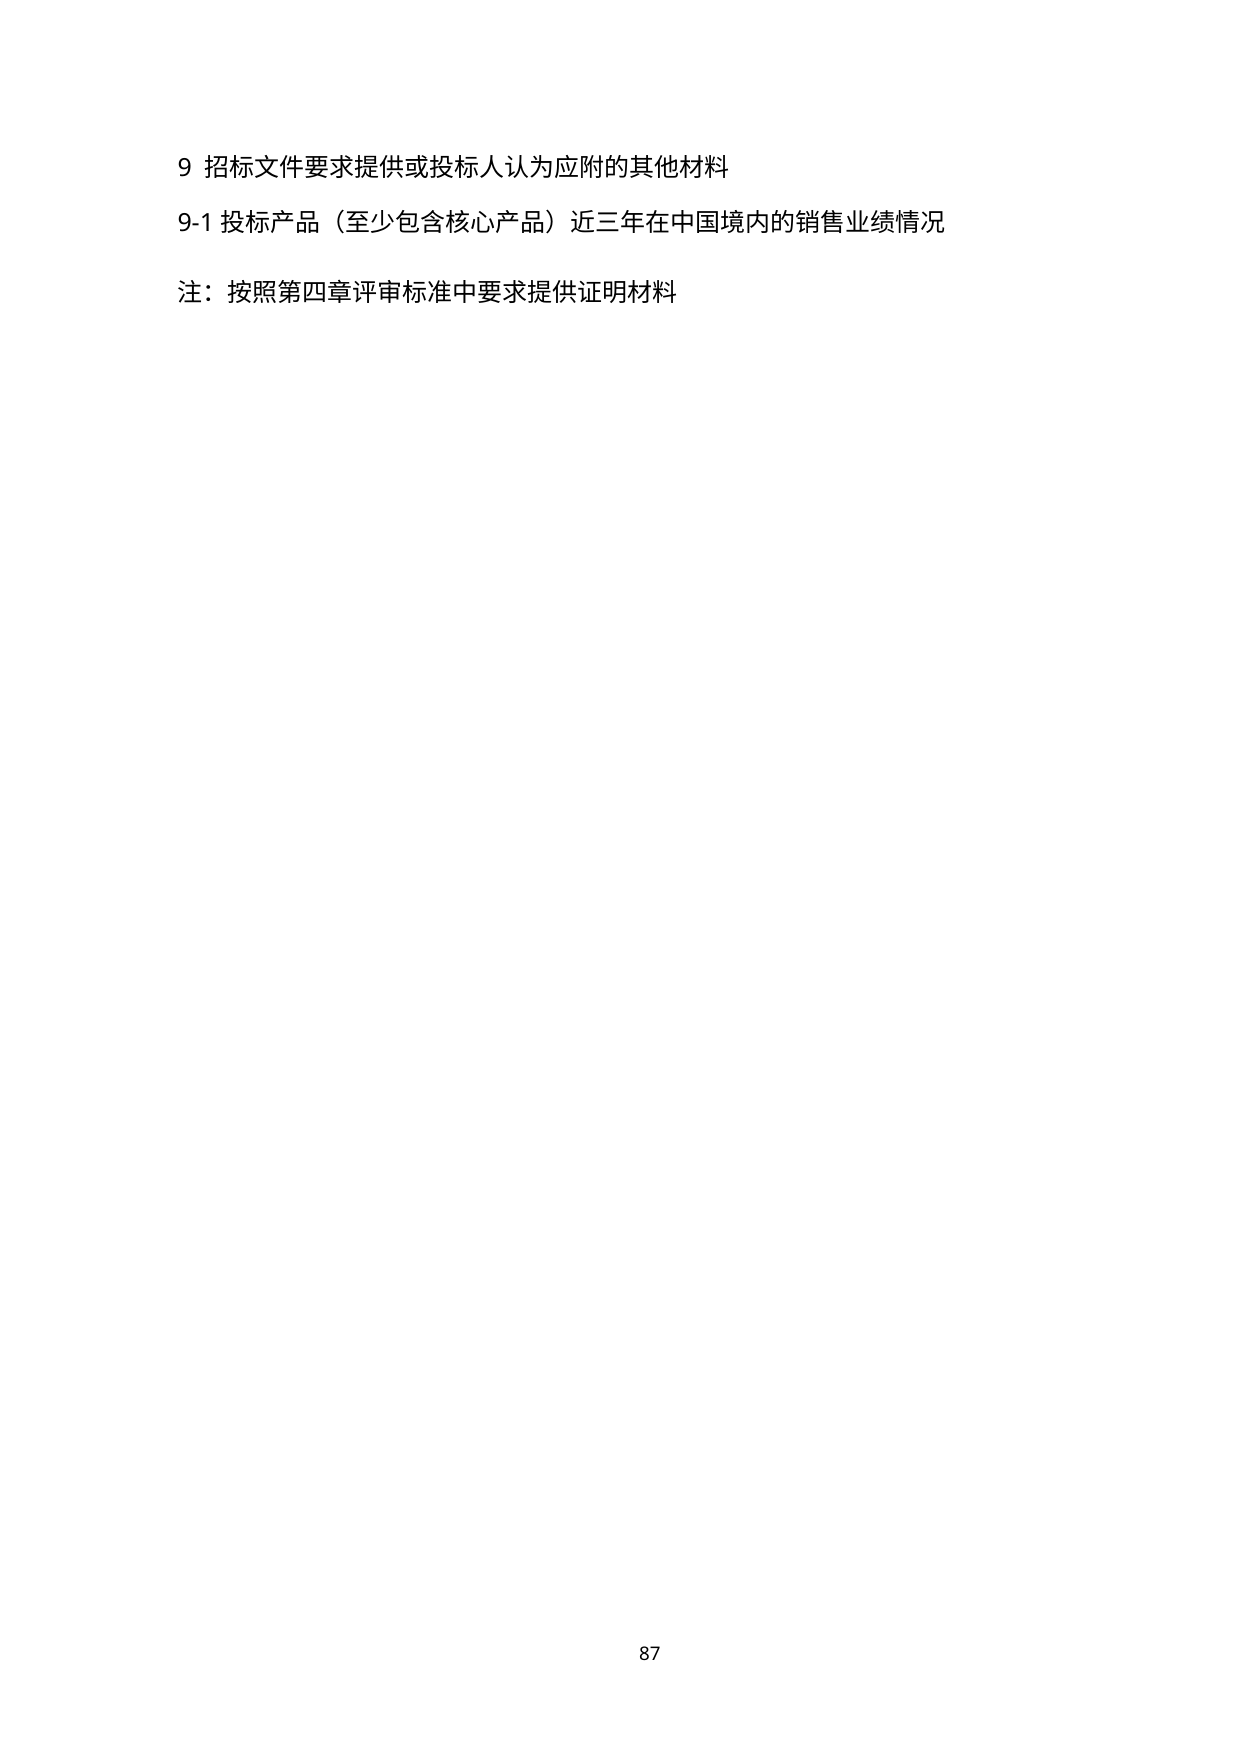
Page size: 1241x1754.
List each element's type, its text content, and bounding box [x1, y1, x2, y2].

text 9-1 投标产品（至少包含核心产品）近三年在中国境内的销售业绩情况 [177, 202, 1122, 238]
text 9 招标文件要求提供或投标人认为应附的其他材料 [177, 148, 1122, 184]
text 注：按照第四章评审标准中要求提供证明材料 [177, 272, 1122, 309]
